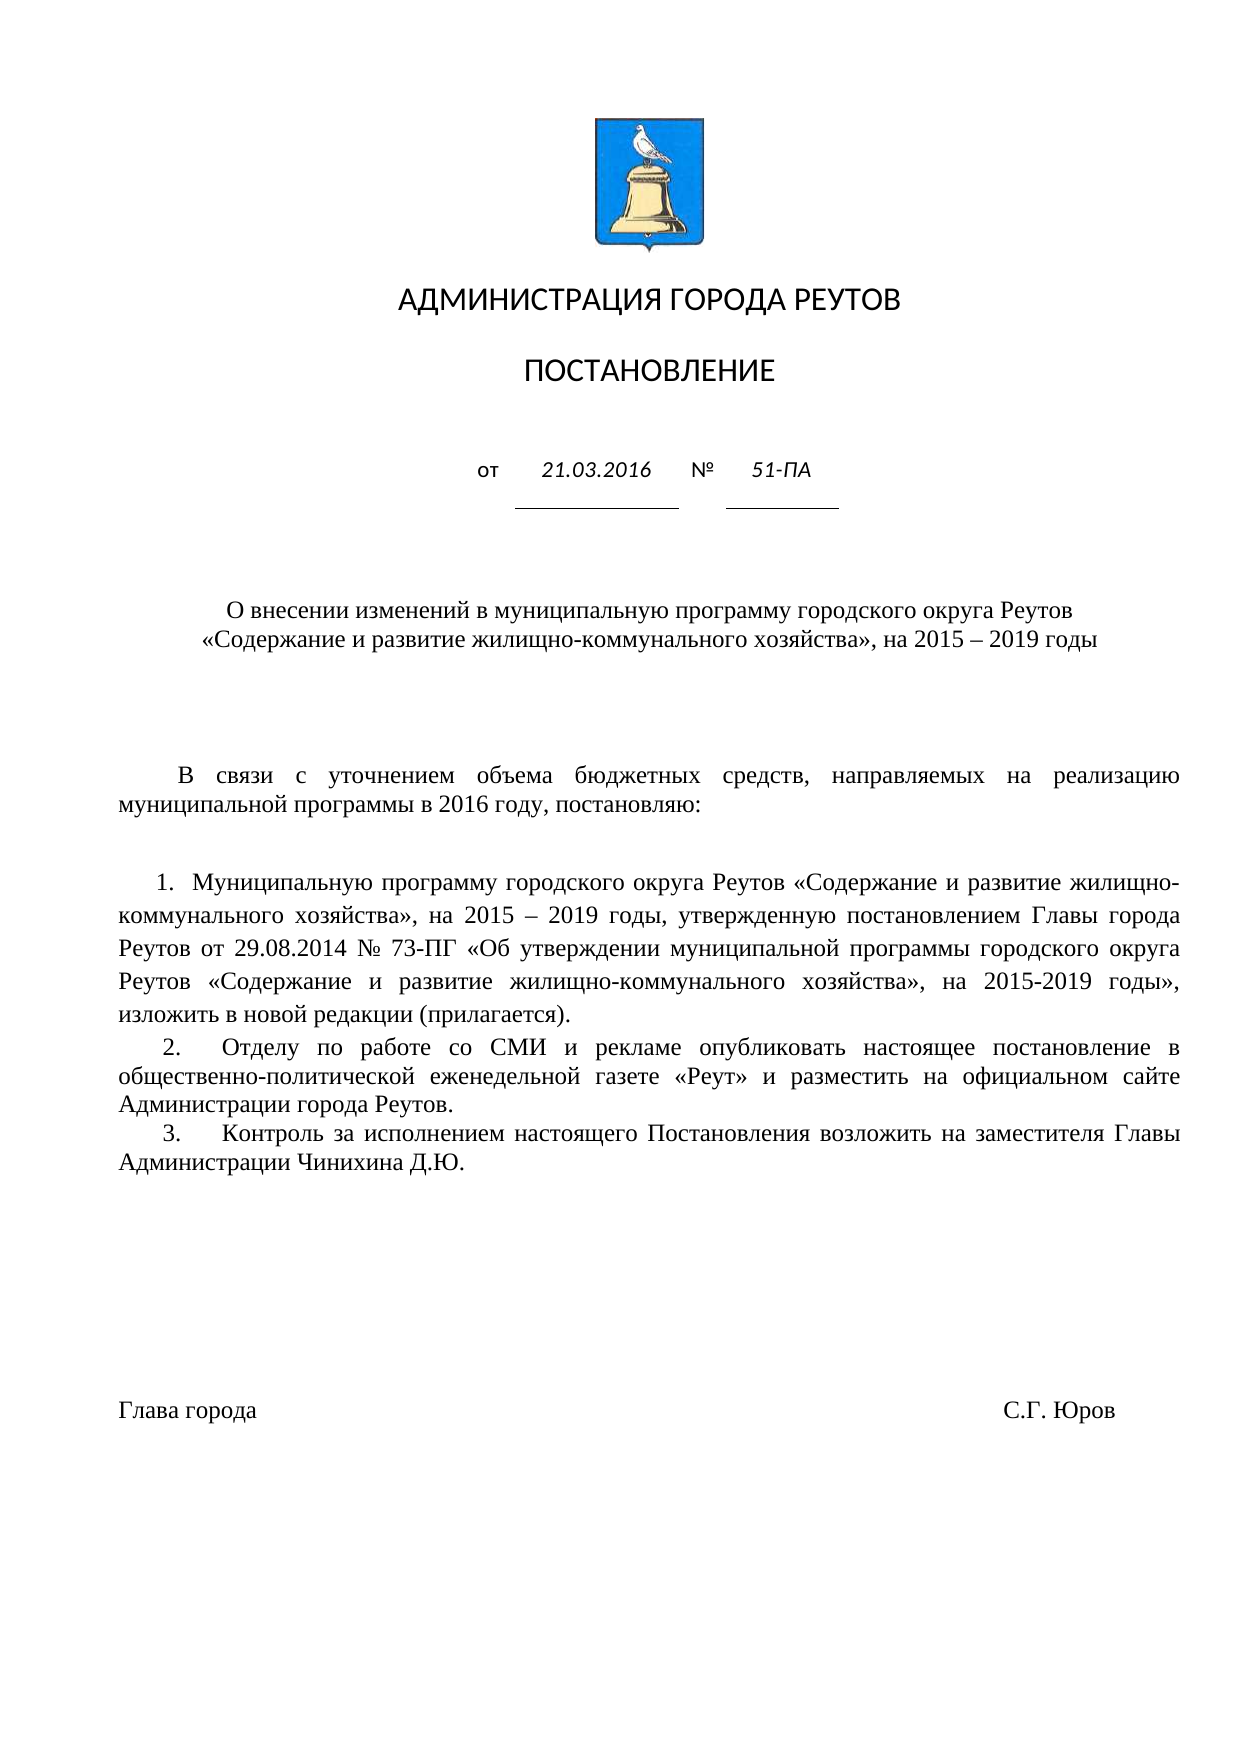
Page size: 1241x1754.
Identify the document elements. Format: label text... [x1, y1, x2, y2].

text АДМИНИСТРАЦИЯ ГОРОДА РЕУТОВ [118, 277, 1181, 318]
picture [595, 118, 705, 253]
text Глава города С.Г. Юров [118, 1395, 1181, 1424]
text О внесении изменений в муниципальную программу городского округа Реутов [118, 595, 1181, 624]
text ПОСТАНОВЛЕНИЕ [118, 349, 1181, 390]
text «Содержание и развитие жилищно-коммунального хозяйства», на 2015 – 2019 годы [118, 624, 1181, 653]
list Отделу по работе со СМИ и рекламе опубликовать настоящее постановление в общественно-политической еженедельной газете «Реут» и разместить на официальном сайте Администрации города Реутов. [118, 1032, 1181, 1118]
table_header № [679, 455, 726, 508]
title В связи с уточнением объема бюджетных средств, направляемых на реализацию муниципальной программы в 2016 году, постановляю: [118, 760, 1181, 817]
list Муниципальную программу городского округа Реутов «Содержание и развитие жилищно-коммунального хозяйства», на 2015 – 2019 годы, утвержденную постановлением Главы города Реутов от 29.08.2014 № 73-ПГ «Об утверждении муниципальной программы городского округа Реутов «Содержание и развитие жилищно-коммунального хозяйства», на 2015-2019 годы», изложить в новой редакции (прилагается). [118, 867, 1181, 1028]
list Контроль за исполнением настоящего Постановления возложить на заместителя Главы Администрации Чинихина Д.Ю. [118, 1118, 1181, 1176]
table_header от [461, 455, 515, 508]
table_header 21.03.2016 [515, 455, 679, 508]
table_header 51-ПА [726, 455, 839, 508]
